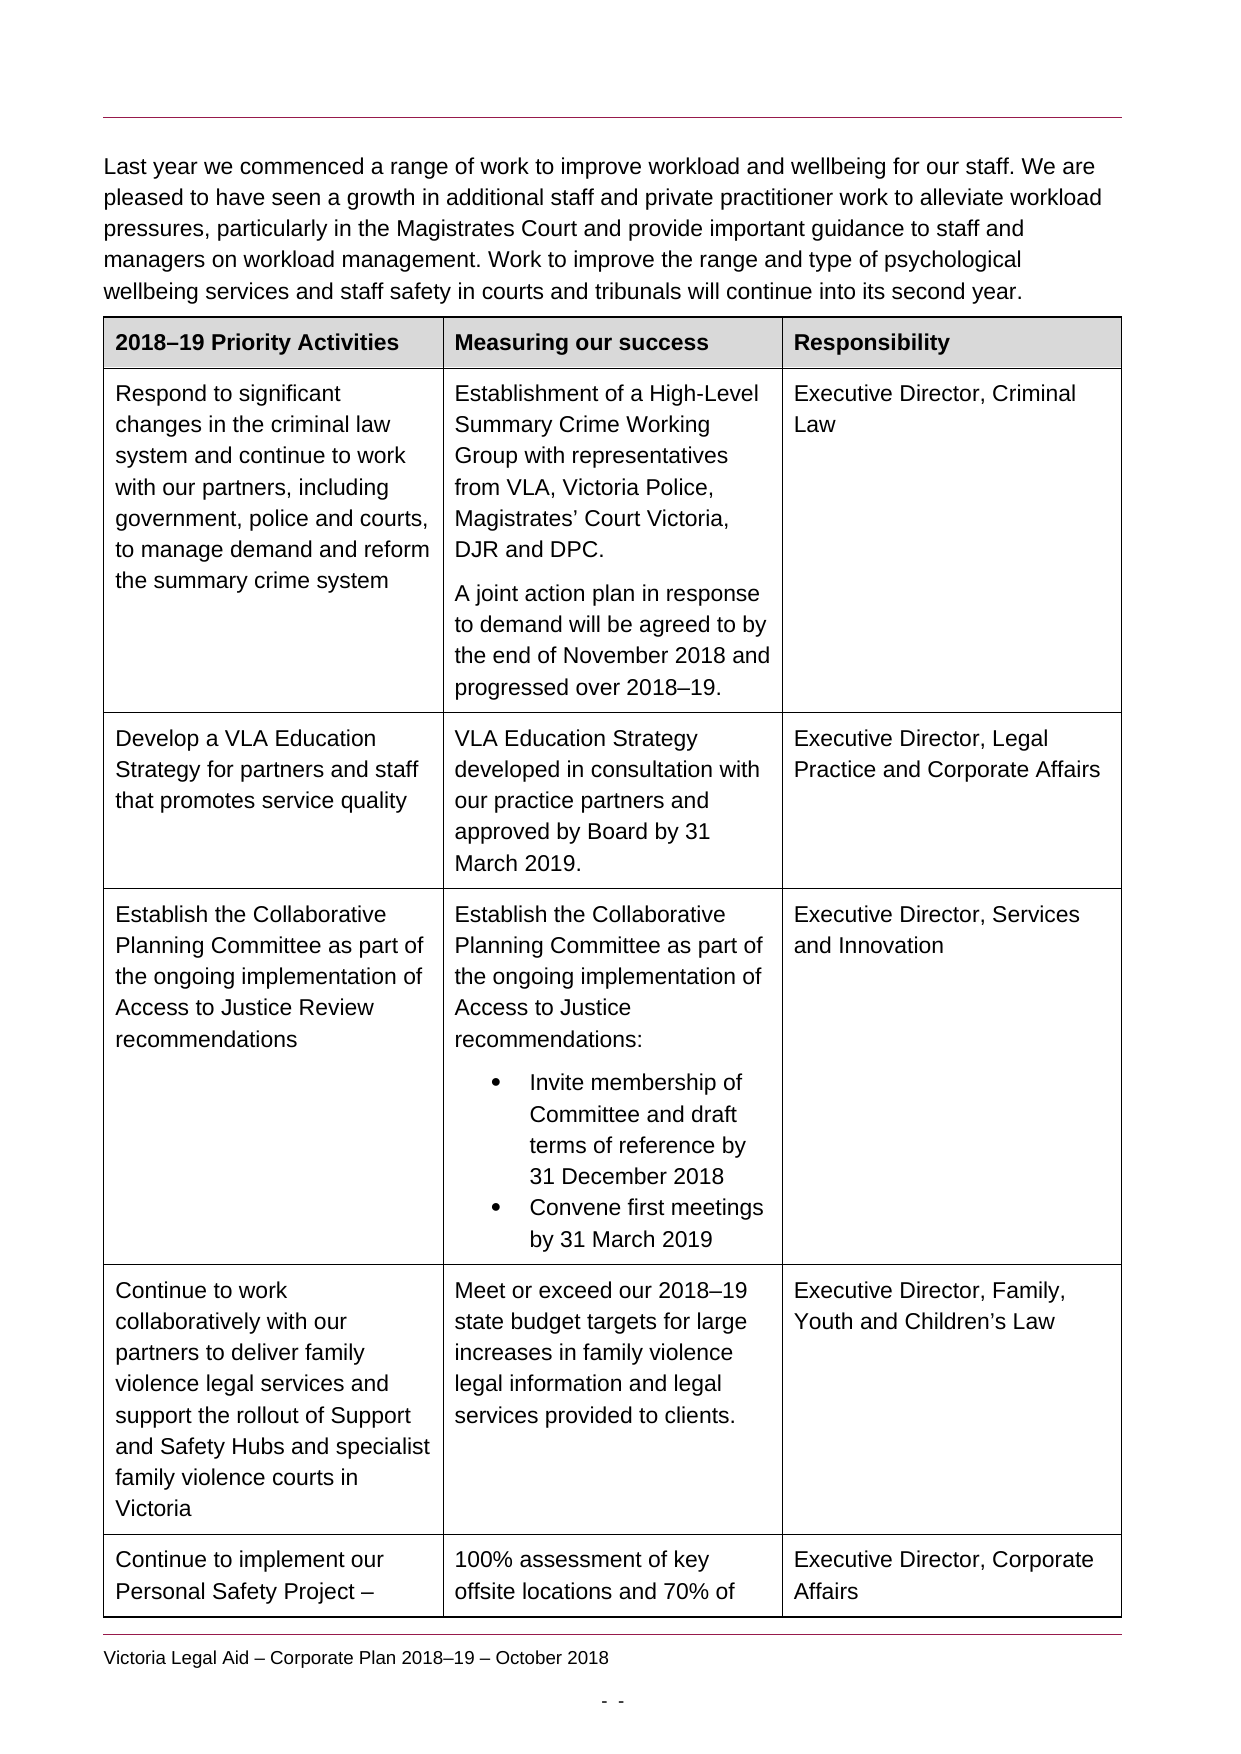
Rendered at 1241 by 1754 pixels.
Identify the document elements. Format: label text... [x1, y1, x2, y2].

table_cell Executive Director, Criminal Law [783, 369, 1121, 712]
text Last year we commenced a range of work to improve workload and wellbeing for our staff. We are pleased to have seen a growth in additional staff and private practitioner work to alleviate workload pressures, particularly in the Magistrates Court and provide important guidance to staff and managers on workload management. Work to improve the range and type of psychological wellbeing services and staff safety in courts and tribunals will continue into its second year. [103, 148, 1122, 304]
table_cell Meet or exceed our 2018–19 state budget targets for large increases in family violence legal information and legal services provided to clients. [444, 1265, 782, 1534]
table_header Measuring our success [444, 318, 782, 367]
table_cell VLA Education Strategy developed in consultation with our practice partners and approved by Board by 31 March 2019. [444, 713, 782, 888]
table_cell Establish the Collaborative Planning Committee as part of the ongoing implementation of Access to Justice Review recommendations [104, 889, 443, 1264]
table_cell Respond to significant changes in the criminal law system and continue to work with our partners, including government, police and courts, to manage demand and reform the summary crime system [104, 369, 443, 712]
table_header Responsibility [783, 318, 1121, 367]
table_cell Establish the Collaborative Planning Committee as part of the ongoing implementation of Access to Justice recommendations: Invite membership of Committee and draft terms of reference by 31 December 2018 Convene first meetings by 31 March 2019 [444, 889, 782, 1264]
table_cell Executive Director, Corporate Affairs [783, 1535, 1121, 1616]
table_cell Executive Director, Services and Innovation [783, 889, 1121, 1264]
table_cell Establishment of a High-Level Summary Crime Working Group with representatives from VLA, Victoria Police, Magistrates’ Court Victoria, DJR and DPC. A joint action plan in response to demand will be agreed to by the end of November 2018 and progressed over 2018–19. [444, 369, 782, 712]
table_cell Continue to work collaboratively with our partners to deliver family violence legal services and support the rollout of Support and Safety Hubs and specialist family violence courts in Victoria [104, 1265, 443, 1534]
table_cell Develop a VLA Education Strategy for partners and staff that promotes service quality [104, 713, 443, 888]
table_header 2018–19 Priority Activities [104, 318, 443, 367]
table_cell Executive Director, Legal Practice and Corporate Affairs [783, 713, 1121, 888]
table_cell Executive Director, Family, Youth and Children’s Law [783, 1265, 1121, 1534]
